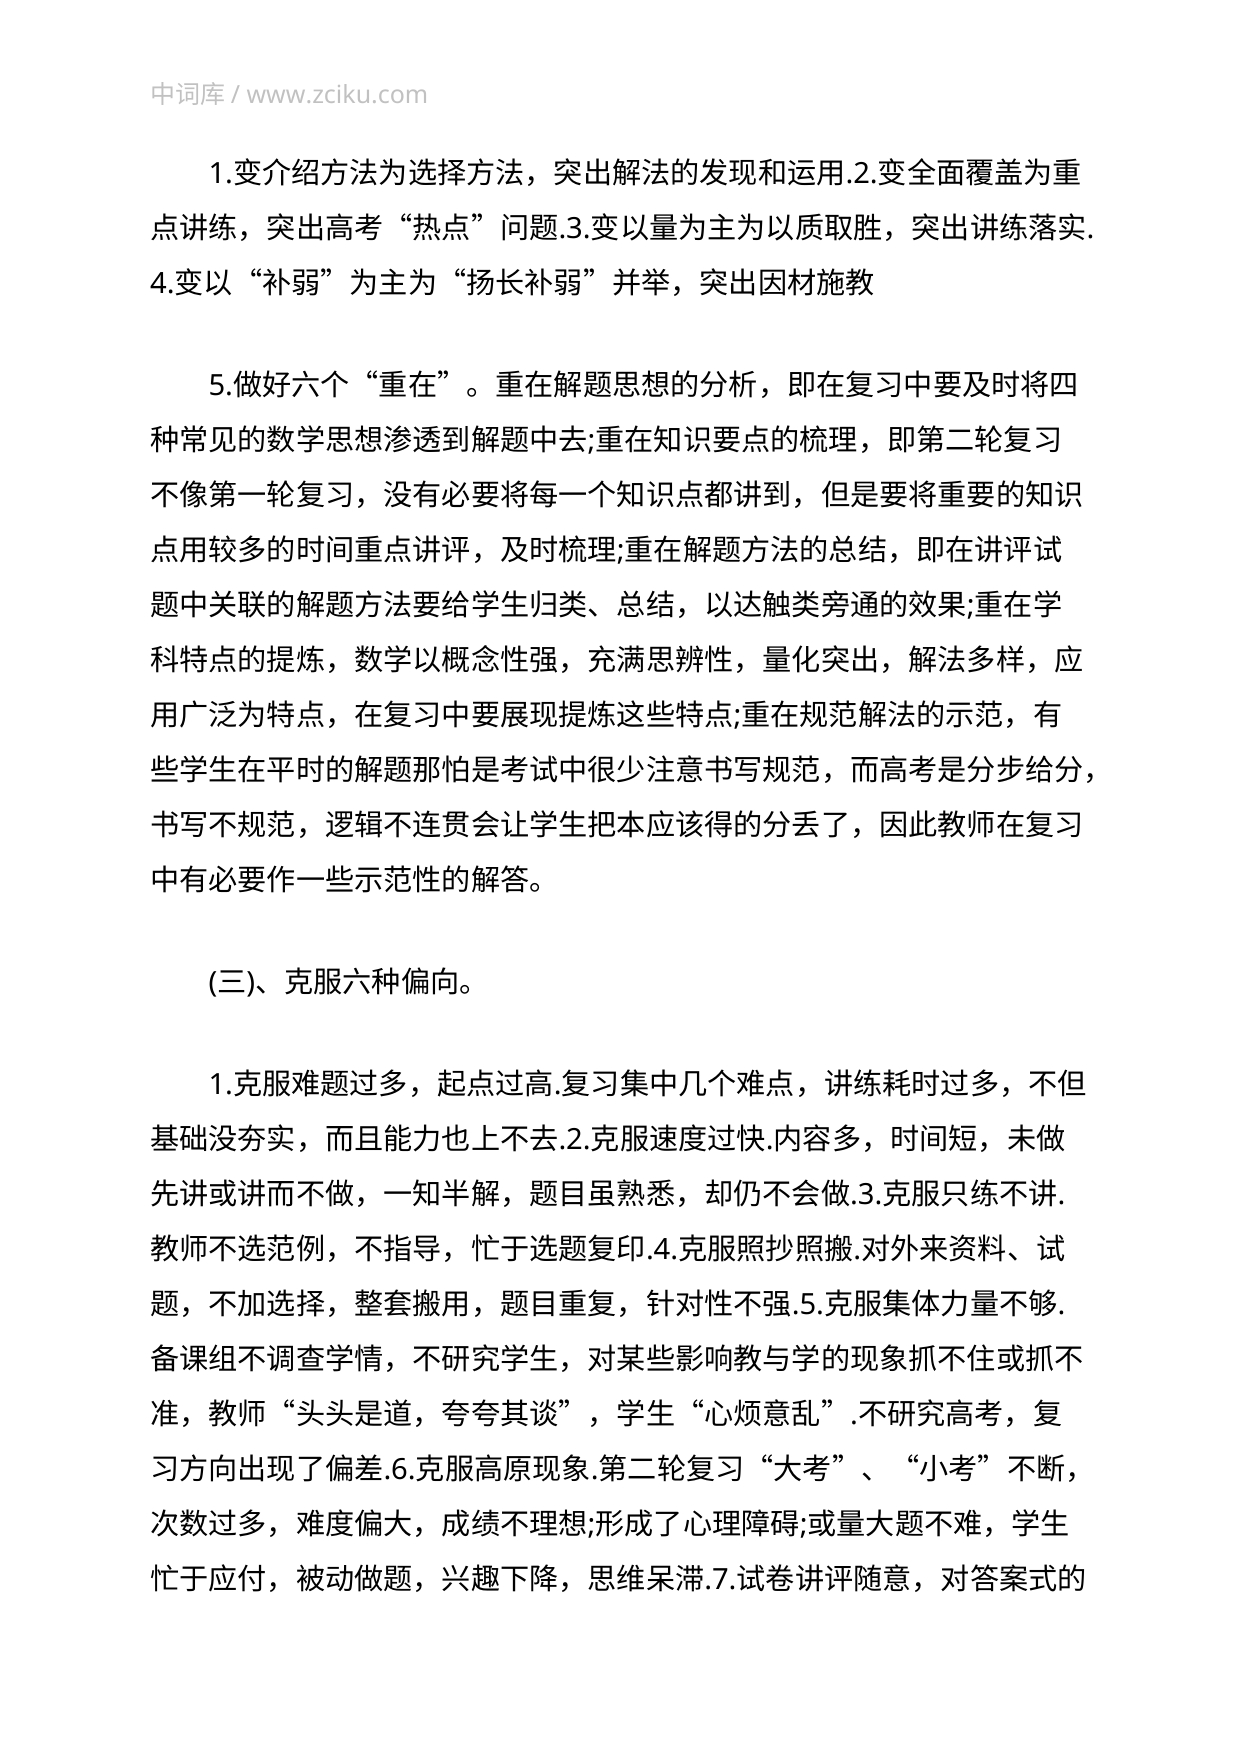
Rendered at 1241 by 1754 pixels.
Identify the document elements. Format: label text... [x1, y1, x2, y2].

text 1.变介绍方法为选择方法，突出解法的发现和运用.2.变全面覆盖为重点讲练，突出高考“热点”问题.3.变以量为主为以质取胜，突出讲练落实.4.变以“补弱”为主为“扬长补弱”并举，突出因材施教 [150, 150, 1090, 302]
text (三)、克服六种偏向。 [150, 958, 1090, 1001]
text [150, 1060, 1090, 1598]
text 5.做好六个“重在”。重在解题思想的分析，即在复习中要及时将四种常见的数学思想渗透到解题中去;重在知识要点的梳理，即第二轮复习不像第一轮复习，没有必要将每一个知识点都讲到，但是要将重要的知识点用较多的时间重点讲评，及时梳理;重在解题方法的总结，即在讲评试题中关联的解题方法要给学生归类、总结，以达触类旁通的效果;重在学科特点的提炼，数学以概念性强，充满思辨性，量化突出，解法多样，应用广泛为特点，在复习中要展现提炼这些特点;重在规范解法的示范，有些学生在平时的解题那怕是考试中很少注意书写规范，而高考是分步给分，书写不规范，逻辑不连贯会让学生把本应该得的分丢了，因此教师在复习中有必要作一些示范性的解答。 [150, 362, 1090, 899]
